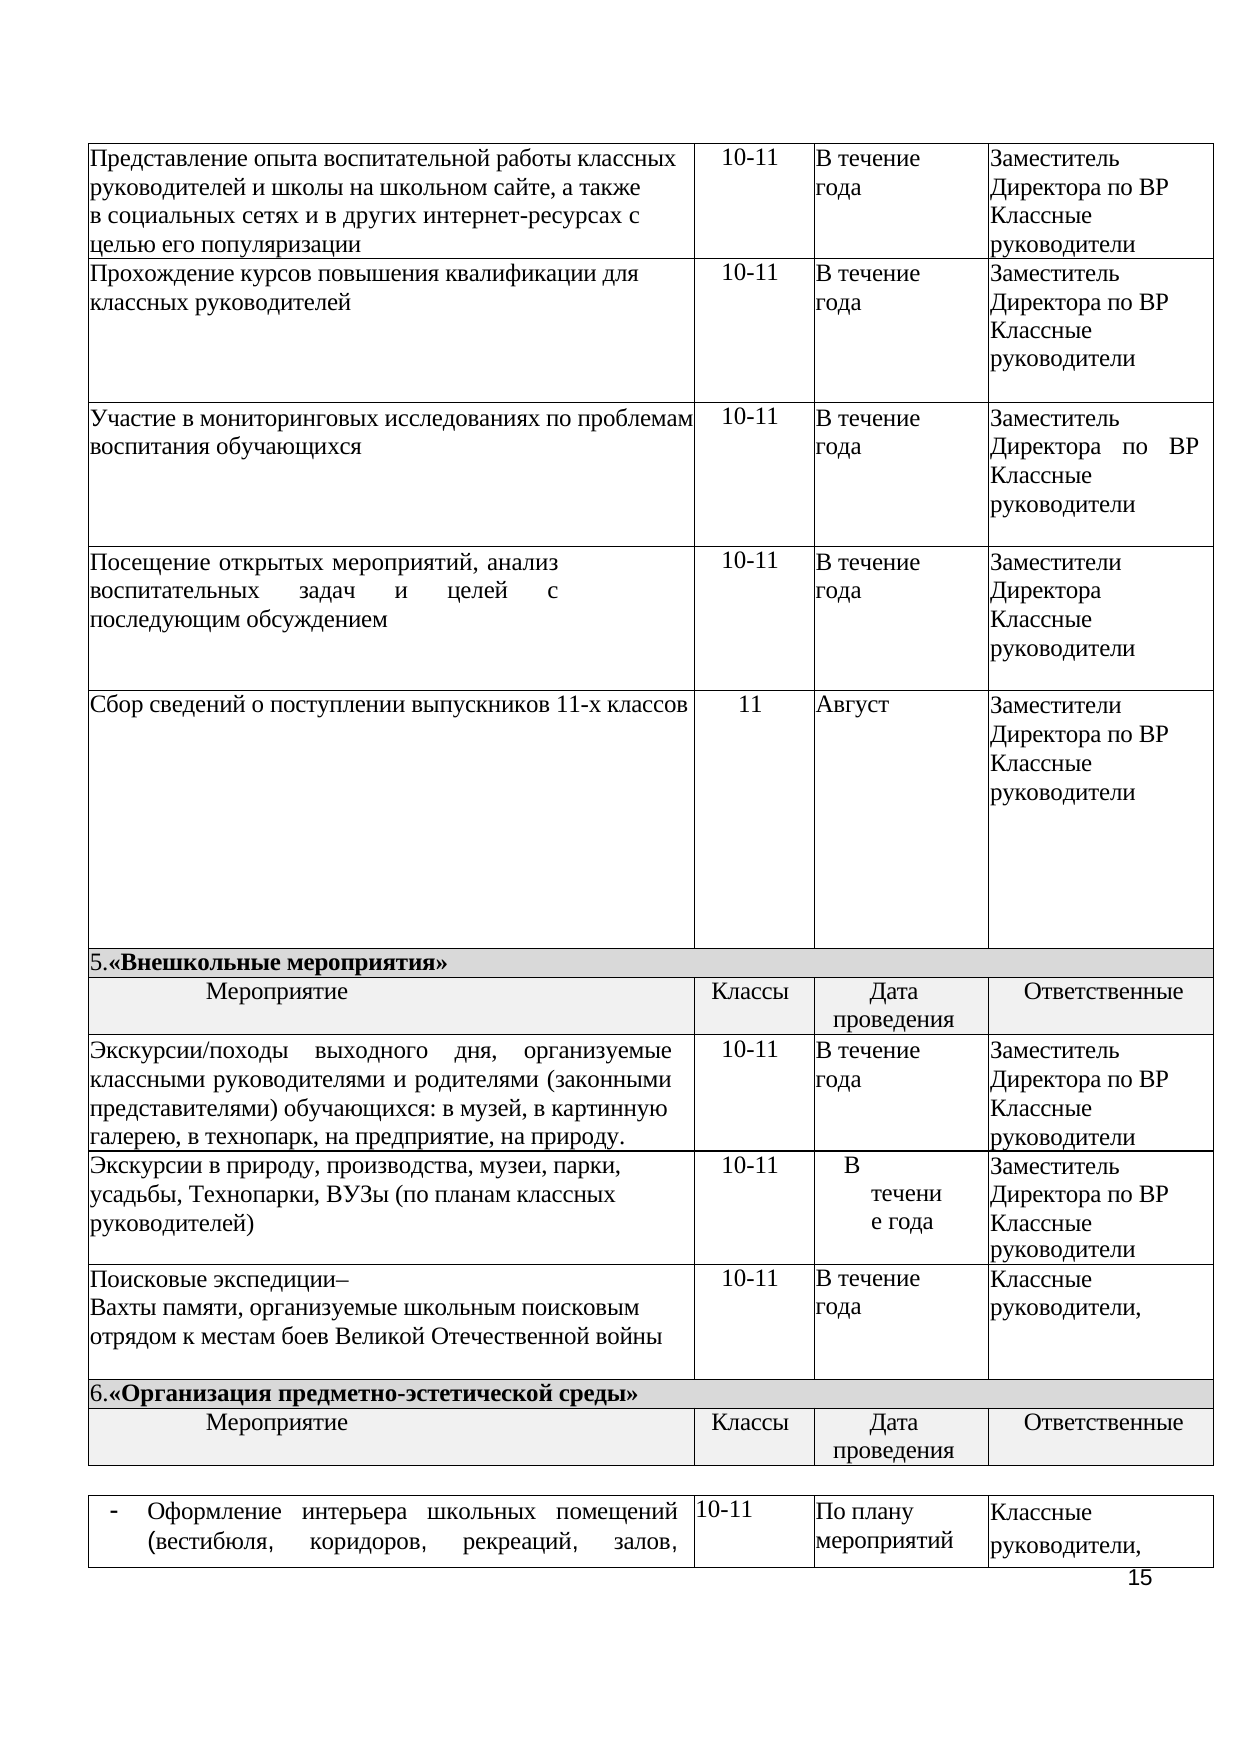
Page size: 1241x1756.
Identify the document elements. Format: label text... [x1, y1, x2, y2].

table_cell Поисковые экспедиции– Вахты памяти, организуемые школьным поисковым отрядом к местам боев Великой Отечественной войны [89, 1265, 694, 1379]
table_cell Заместители Директора по ВР Классные руководители [989, 691, 1213, 948]
table_cell Заместитель Директора по ВР Классные руководители [989, 1035, 1213, 1150]
table_cell Дата проведения [815, 1409, 988, 1465]
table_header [989, 1496, 1213, 1567]
table_cell 11 [695, 691, 814, 948]
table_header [815, 1496, 988, 1567]
table_cell 6.«Организация предметно-эстетической среды» [89, 1380, 1213, 1408]
table_cell В течение года [815, 403, 988, 546]
table_cell В течение года [815, 547, 988, 689]
table_cell Сбор сведений о поступлении выпускников 11-х классов [89, 691, 694, 948]
table_cell Заместители Директора Классные руководители [989, 547, 1213, 689]
table_cell 10-11 [695, 547, 814, 689]
table_cell Дата проведения [815, 978, 988, 1034]
table_cell В течение года [815, 259, 988, 402]
table_cell Заместитель Директора по ВР Классные руководители [989, 403, 1213, 546]
table_header 10-11 [695, 144, 814, 258]
table_cell В течение года [815, 1265, 988, 1379]
table_cell Мероприятие [89, 978, 694, 1034]
table_cell 10-11 [695, 1152, 814, 1264]
table_cell Ответственные [989, 1409, 1213, 1465]
table_cell Классы [695, 1409, 814, 1465]
table_cell 10-11 [695, 1265, 814, 1379]
table_cell 10-11 [695, 259, 814, 402]
table_cell 10-11 [695, 1035, 814, 1150]
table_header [89, 1496, 694, 1567]
table_cell Ответственные [989, 978, 1213, 1034]
table_cell Мероприятие [89, 1409, 694, 1465]
table_cell Классные руководители, [989, 1265, 1213, 1379]
table_cell Заместитель Директора по ВР Классные руководители [989, 1152, 1213, 1264]
table_cell Заместитель Директора по ВР Классные руководители [989, 259, 1213, 402]
table_cell Экскурсии в природу, производства, музеи, парки, усадьбы, Технопарки, ВУЗы (по планам классных руководителей) [89, 1152, 694, 1264]
table_cell Участие в мониторинговых исследованиях по проблемам воспитания обучающихся [89, 403, 694, 546]
table_cell Классы [695, 978, 814, 1034]
table_cell Август [815, 691, 988, 948]
table_header В течение года [815, 144, 988, 258]
table_cell Посещение открытых мероприятий, анализ воспитательных задач и целей с последующим обсуждением [89, 547, 694, 689]
table_cell В течение года [815, 1152, 988, 1264]
table_cell 10-11 [695, 403, 814, 546]
table_header Заместитель Директора по ВР Классные руководители [989, 144, 1213, 258]
table_cell 5.«Внешкольные мероприятия» [89, 949, 1213, 977]
table_header Представление опыта воспитательной работы классных руководителей и школы на школьном сайте, а также в социальных сетях и в других интернет-ресурсах с целью его популяризации [89, 144, 694, 258]
table_cell Экскурсии/походы выходного дня, организуемые классными руководителями и родителями (законными представителями) обучающихся: в музей, в картинную галерею, в технопарк, на предприятие, на природу. [89, 1035, 694, 1150]
table_cell Прохождение курсов повышения квалификации для классных руководителей [89, 259, 694, 402]
table_header 10-11 [695, 1496, 814, 1567]
table_cell В течение года [815, 1035, 988, 1150]
